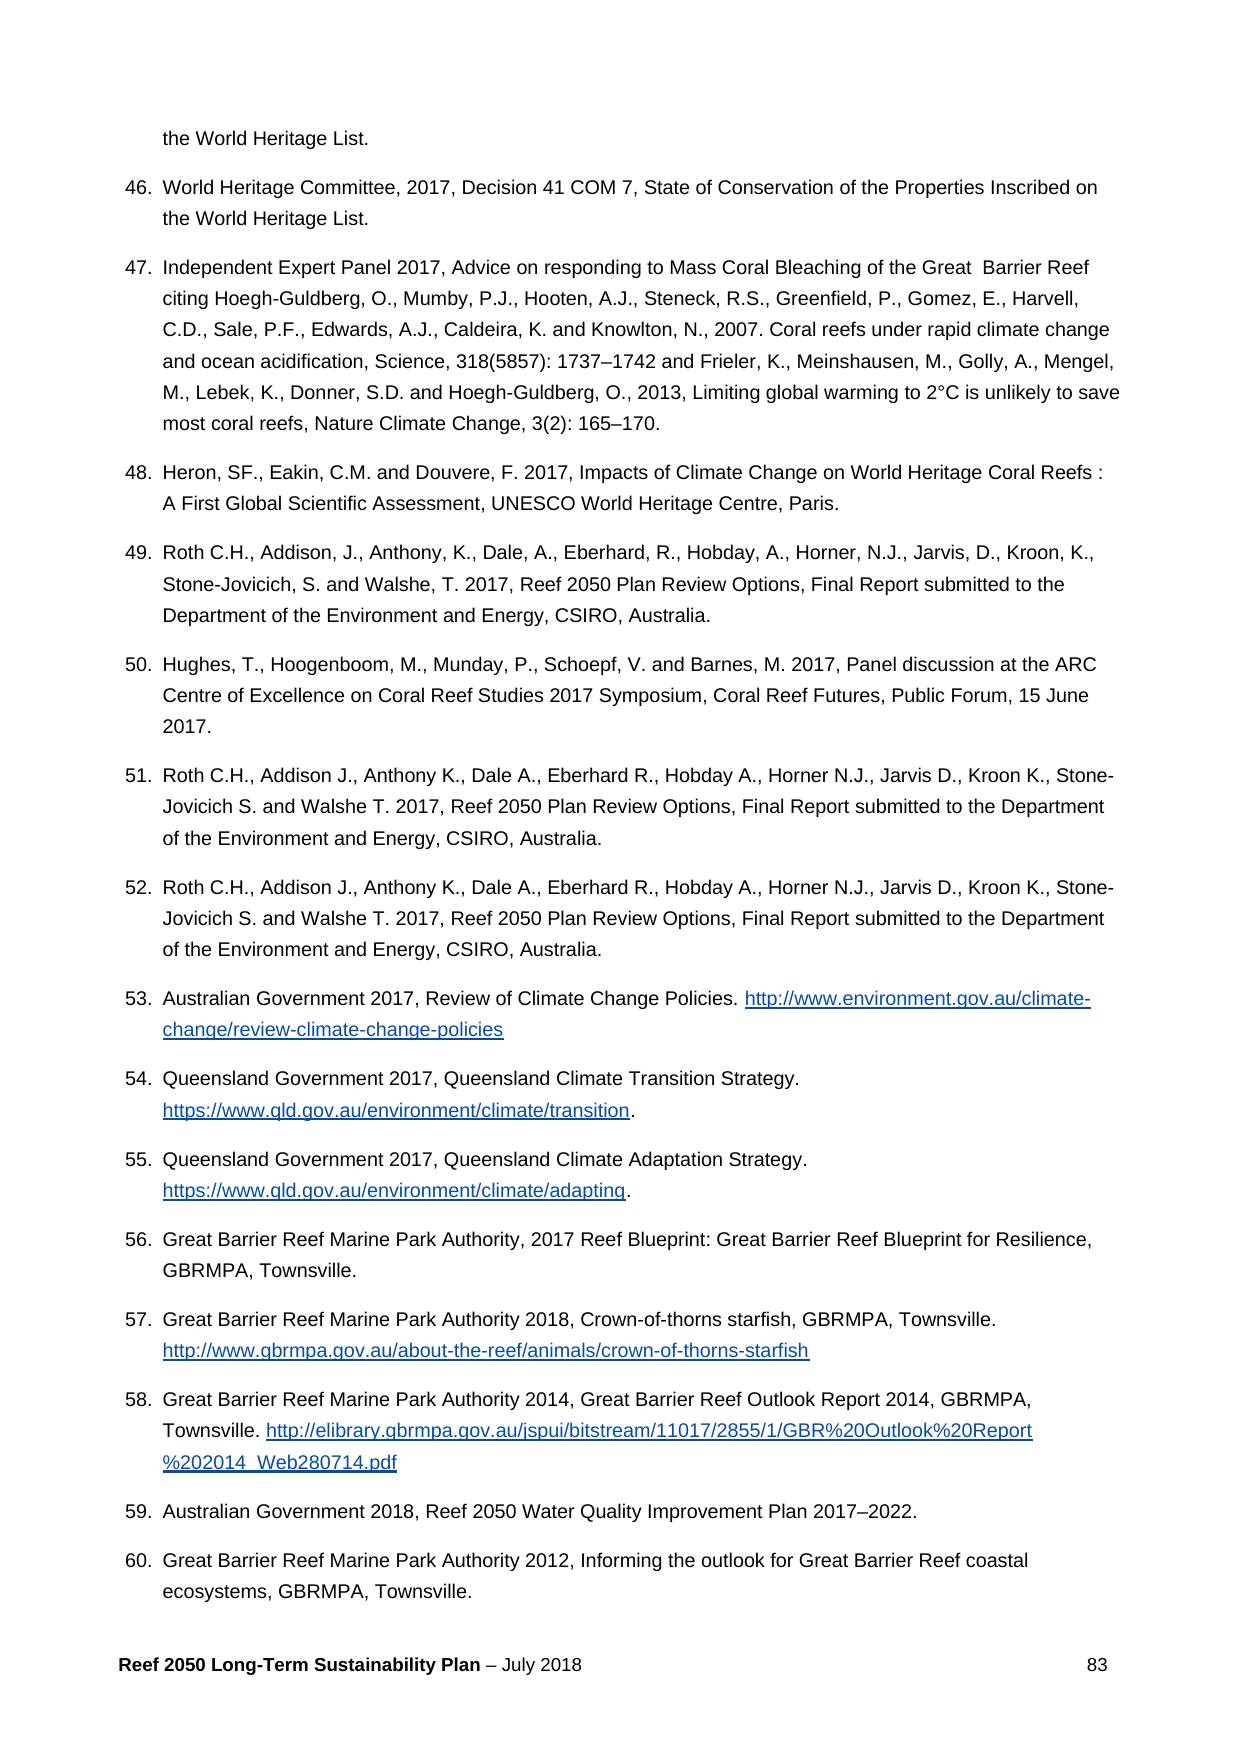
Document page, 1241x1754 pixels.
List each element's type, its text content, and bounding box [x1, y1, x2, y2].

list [125, 167, 1122, 229]
list Heron, SF., Eakin, C.M. and Douvere, F. 2017, Impacts of Climate Change on World Heritage Coral Reefs : A First Global Scientific Assessment, UNESCO World Heritage Centre, Paris. [125, 452, 1122, 515]
list Great Barrier Reef Marine Park Authority 2012, Informing the outlook for Great Barrier Reef coastal ecosystems, GBRMPA, Townsville. [125, 1540, 1122, 1602]
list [125, 118, 1122, 149]
list Great Barrier Reef Marine Park Authority 2014, Great Barrier Reef Outlook Report 2014, GBRMPA, Townsville. http://elibrary.gbrmpa.gov.au/jspui/bitstream/11017/2855/1/GBR%20Outlook%20Report%202014_Web280714.pdf [125, 1379, 1122, 1473]
list Queensland Government 2017, Queensland Climate Adaptation Strategy. https://www.qld.gov.au/environment/climate/adapting. [125, 1139, 1122, 1201]
list Australian Government 2018, Reef 2050 Water Quality Improvement Plan 2017–2022. [125, 1491, 1122, 1522]
list Roth C.H., Addison J., Anthony K., Dale A., Eberhard R., Hobday A., Horner N.J., Jarvis D., Kroon K., Stone-Jovicich S. and Walshe T. 2017, Reef 2050 Plan Review Options, Final Report submitted to the Department of the Environment and Energy, CSIRO, Australia. [125, 867, 1122, 961]
list Hughes, T., Hoogenboom, M., Munday, P., Schoepf, V. and Barnes, M. 2017, Panel discussion at the ARC Centre of Excellence on Coral Reef Studies 2017 Symposium, Coral Reef Futures, Public Forum, 15 June 2017. [125, 644, 1122, 738]
list Great Barrier Reef Marine Park Authority, 2017 Reef Blueprint: Great Barrier Reef Blueprint for Resilience, GBRMPA, Townsville. [125, 1219, 1122, 1282]
list Queensland Government 2017, Queensland Climate Transition Strategy. https://www.qld.gov.au/environment/climate/transition. [125, 1059, 1122, 1121]
list Australian Government 2017, Review of Climate Change Policies. http://www.environment.gov.au/climate-change/review-climate-change-policies [125, 978, 1122, 1041]
list Roth C.H., Addison, J., Anthony, K., Dale, A., Eberhard, R., Hobday, A., Horner, N.J., Jarvis, D., Kroon, K., Stone-Jovicich, S. and Walshe, T. 2017, Reef 2050 Plan Review Options, Final Report submitted to the Department of the Environment and Energy, CSIRO, Australia. [125, 533, 1122, 626]
list Roth C.H., Addison J., Anthony K., Dale A., Eberhard R., Hobday A., Horner N.J., Jarvis D., Kroon K., Stone-Jovicich S. and Walshe T. 2017, Reef 2050 Plan Review Options, Final Report submitted to the Department of the Environment and Energy, CSIRO, Australia. [125, 756, 1122, 849]
list Independent Expert Panel 2017, Advice on responding to Mass Coral Bleaching of the Great Barrier Reef citing Hoegh-Guldberg, O., Mumby, P.J., Hooten, A.J., Steneck, R.S., Greenfield, P., Gomez, E., Harvell, C.D., Sale, P.F., Edwards, A.J., Caldeira, K. and Knowlton, N., 2007. Coral reefs under rapid climate change and ocean acidification, Science, 318(5857): 1737–1742 and Frieler, K., Meinshausen, M., Golly, A., Mengel, M., Lebek, K., Donner, S.D. and Hoegh-Guldberg, O., 2013, Limiting global warming to 2°C is unlikely to save most coral reefs, Nature Climate Change, 3(2): 165–170. [125, 247, 1122, 435]
list Great Barrier Reef Marine Park Authority 2018, Crown-of-thorns starfish, GBRMPA, Townsville. http://www.gbrmpa.gov.au/about-the-reef/animals/crown-of-thorns-starfish [125, 1299, 1122, 1362]
